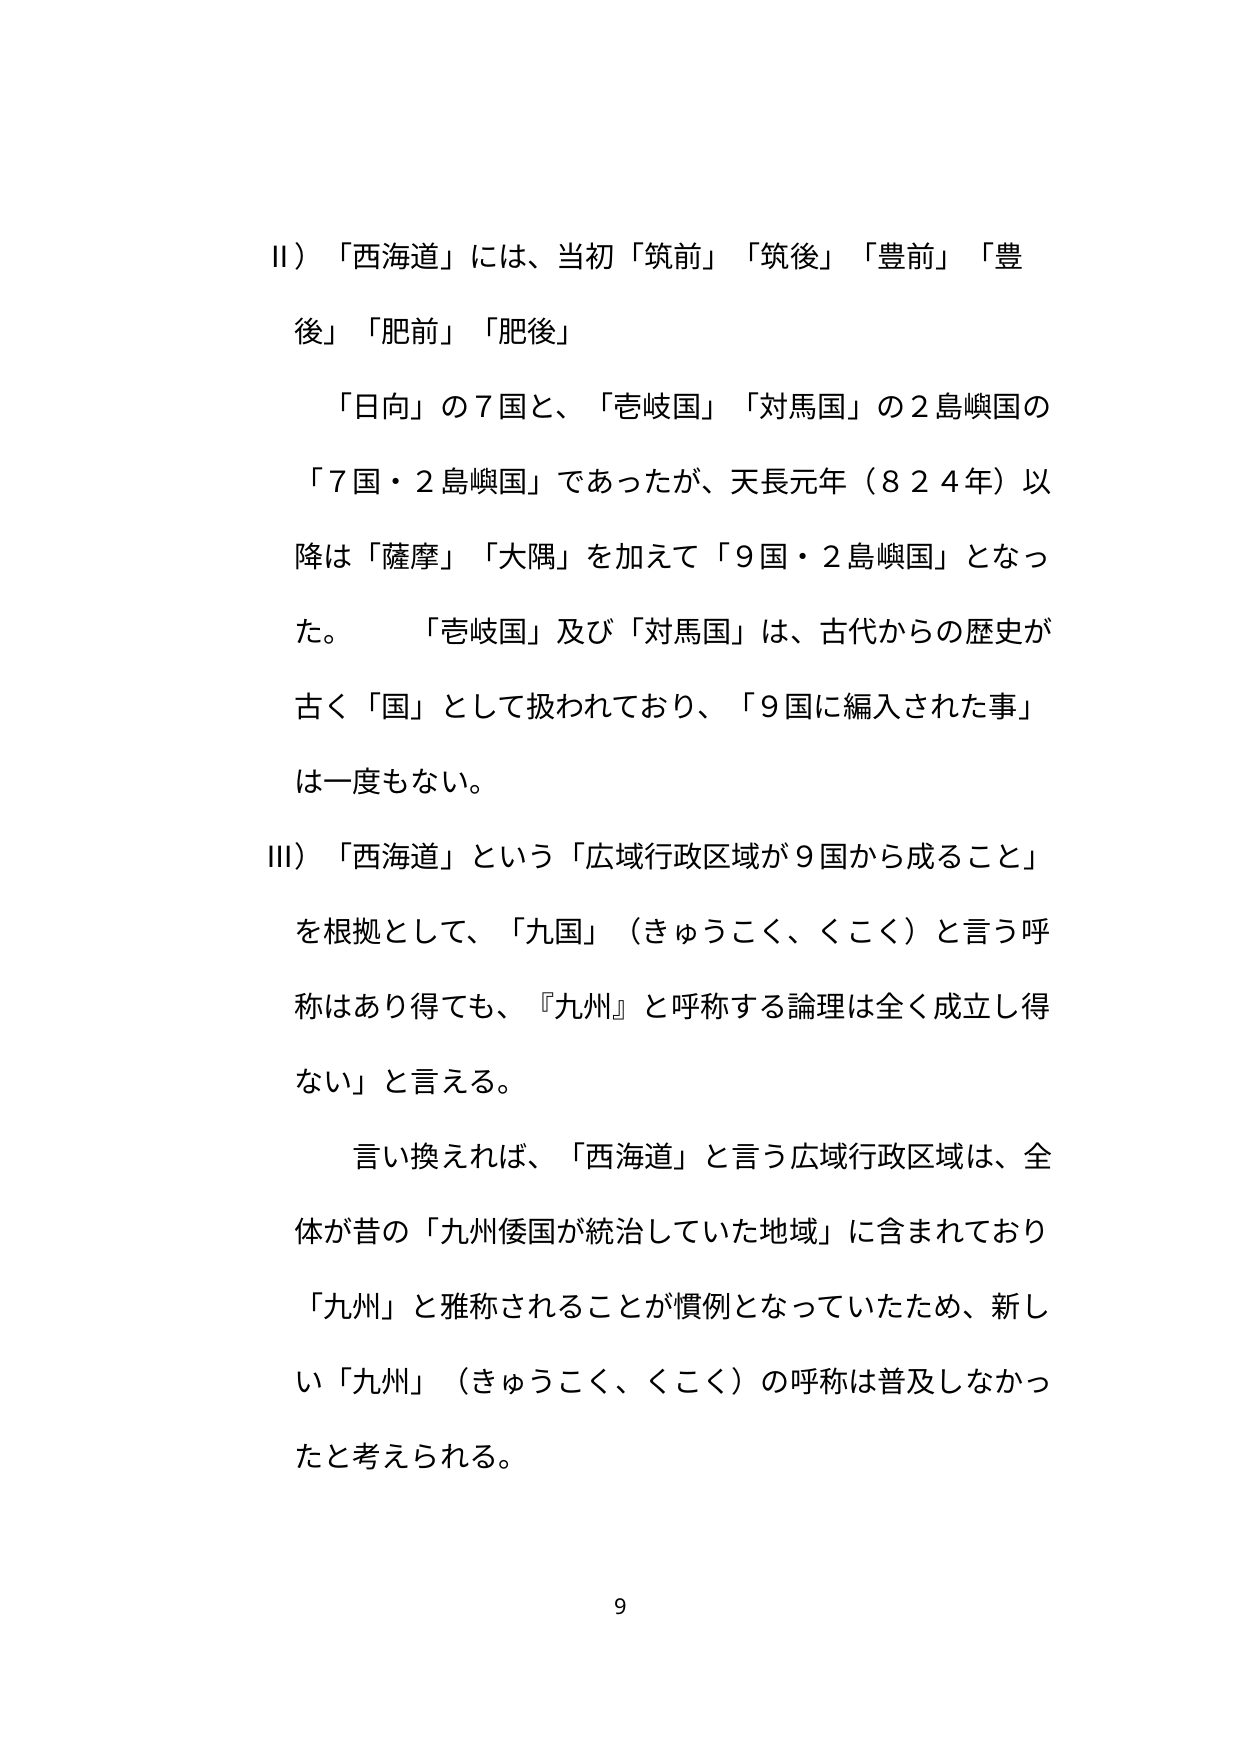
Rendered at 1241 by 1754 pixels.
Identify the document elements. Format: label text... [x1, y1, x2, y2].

text Ⅱ）「西海道」には、当初「筑前」「筑後」「豊前」「豊後」「肥前」「肥後」 [177, 217, 1063, 367]
text Ⅲ）「西海道」という「広域行政区域が９国から成ること」を根拠として、「九国」（きゅうこく、くこく）と言う呼称はあり得ても、『九州』と呼称する論理は全く成立し得ない」と言える。 [177, 817, 1063, 1117]
text 「日向」の７国と、「壱岐国」「対馬国」の２島嶼国の「７国・２島嶼国」であったが、天長元年（８２４年）以降は「薩摩」「大隅」を加えて「９国・２島嶼国」となった。 「壱岐国」及び「対馬国」は、古代からの歴史が古く「国」として扱われており、「９国に編入された事」は一度もない。 [177, 367, 1063, 817]
text 言い換えれば、「西海道」と言う広域行政区域は、全体が昔の「九州倭国が統治していた地域」に含まれており「九州」と雅称されることが慣例となっていたため、新しい「九州」（きゅうこく、くこく）の呼称は普及しなかったと考えられる。 [177, 1117, 1063, 1492]
